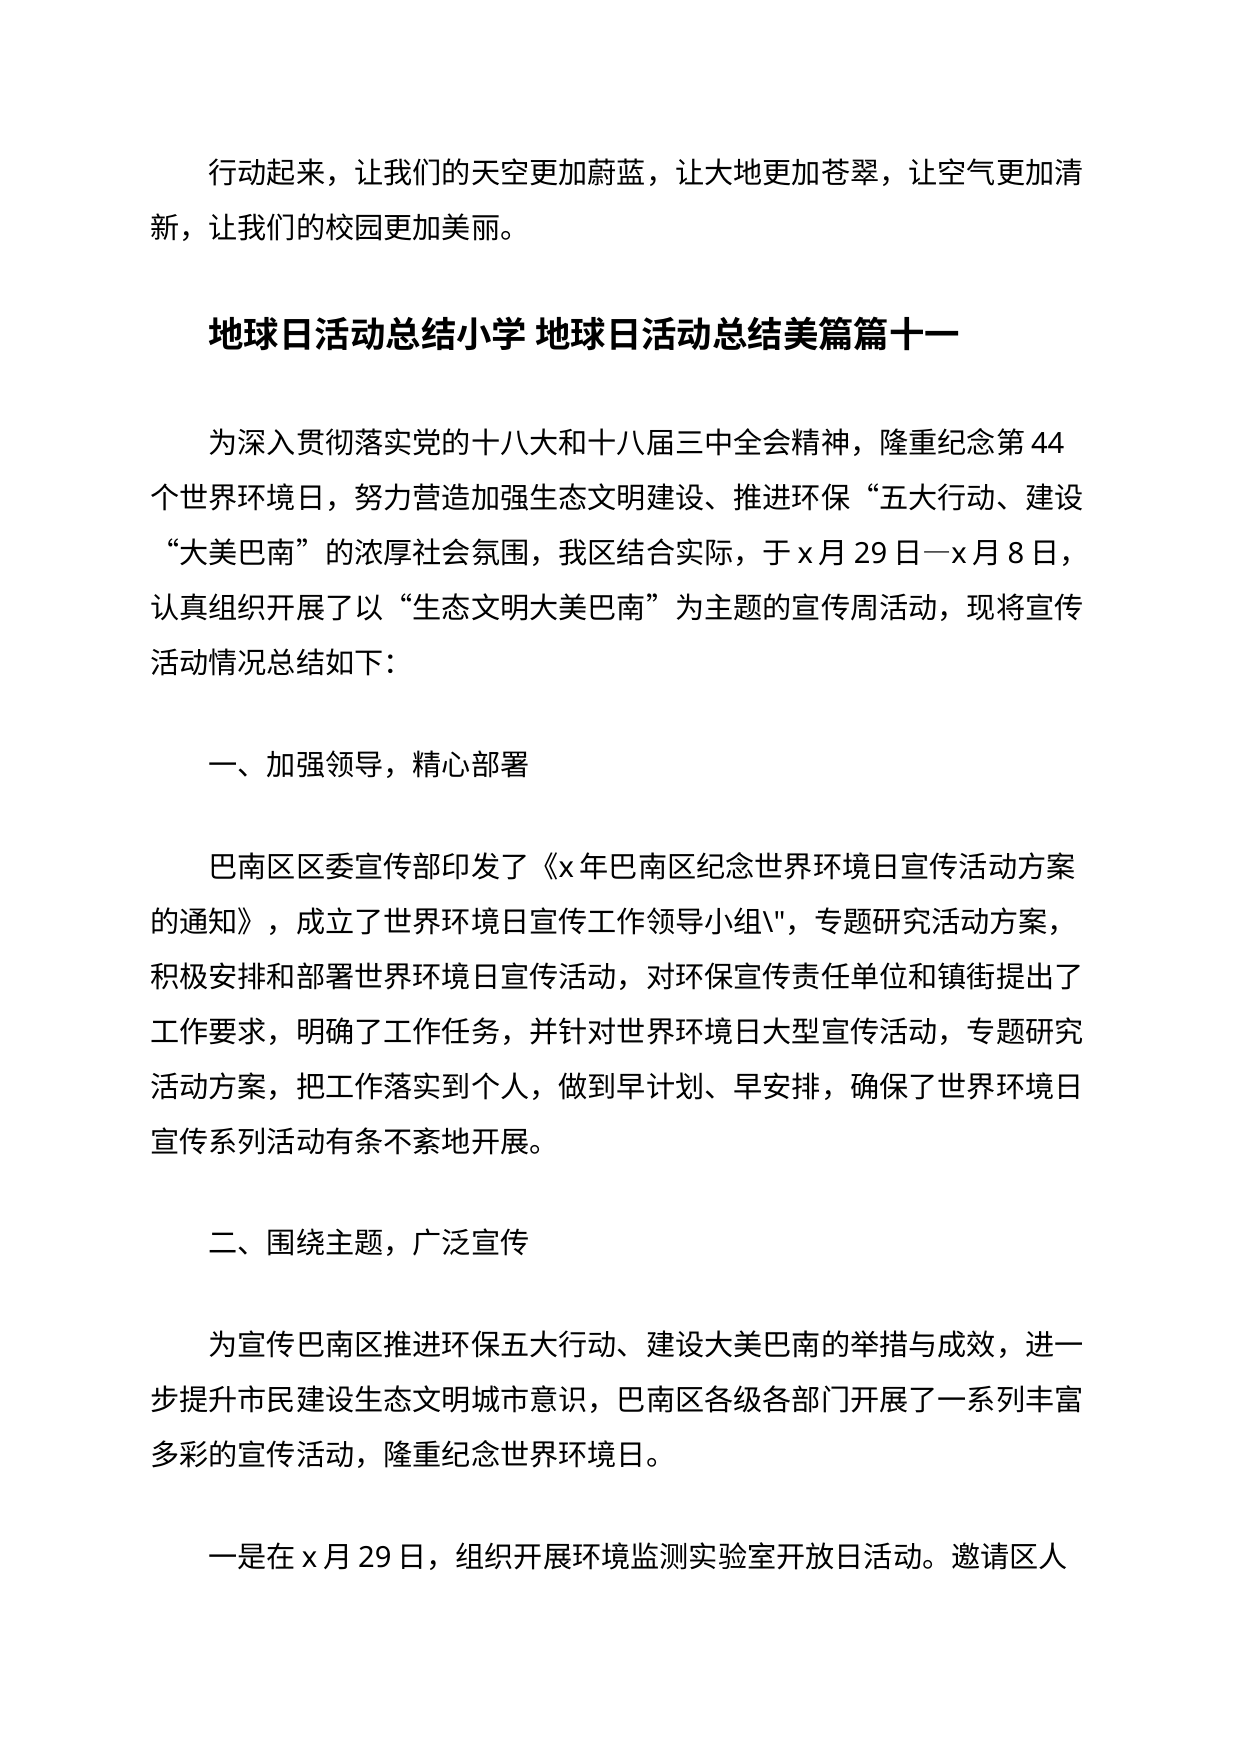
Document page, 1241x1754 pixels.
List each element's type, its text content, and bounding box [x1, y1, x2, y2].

text 二、围绕主题，广泛宣传 [150, 1220, 1090, 1262]
text 一、加强领导，精心部署 [150, 742, 1090, 784]
text 为宣传巴南区推进环保五大行动、建设大美巴南的举措与成效，进一步提升市民建设生态文明城市意识，巴南区各级各部门开展了一系列丰富多彩的宣传活动，隆重纪念世界环境日。 [150, 1322, 1090, 1474]
text 地球日活动总结小学 地球日活动总结美篇篇十一 [150, 307, 1090, 358]
text 为深入贯彻落实党的十八大和十八届三中全会精神，隆重纪念第44个世界环境日，努力营造加强生态文明建设、推进环保“五大行动、建设“大美巴南”的浓厚社会氛围，我区结合实际，于x月29日—x月8日，认真组织开展了以“生态文明大美巴南”为主题的宣传周活动，现将宣传活动情况总结如下： [150, 420, 1090, 682]
text 行动起来，让我们的天空更加蔚蓝，让大地更加苍翠，让空气更加清新，让我们的校园更加美丽。 [150, 150, 1090, 247]
text 巴南区区委宣传部印发了《x年巴南区纪念世界环境日宣传活动方案的通知》，成立了世界环境日宣传工作领导小组\"，专题研究活动方案，积极安排和部署世界环境日宣传活动，对环保宣传责任单位和镇街提出了工作要求，明确了工作任务，并针对世界环境日大型宣传活动，专题研究活动方案，把工作落实到个人，做到早计划、早安排，确保了世界环境日宣传系列活动有条不紊地开展。 [150, 843, 1090, 1160]
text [150, 1533, 1090, 1576]
